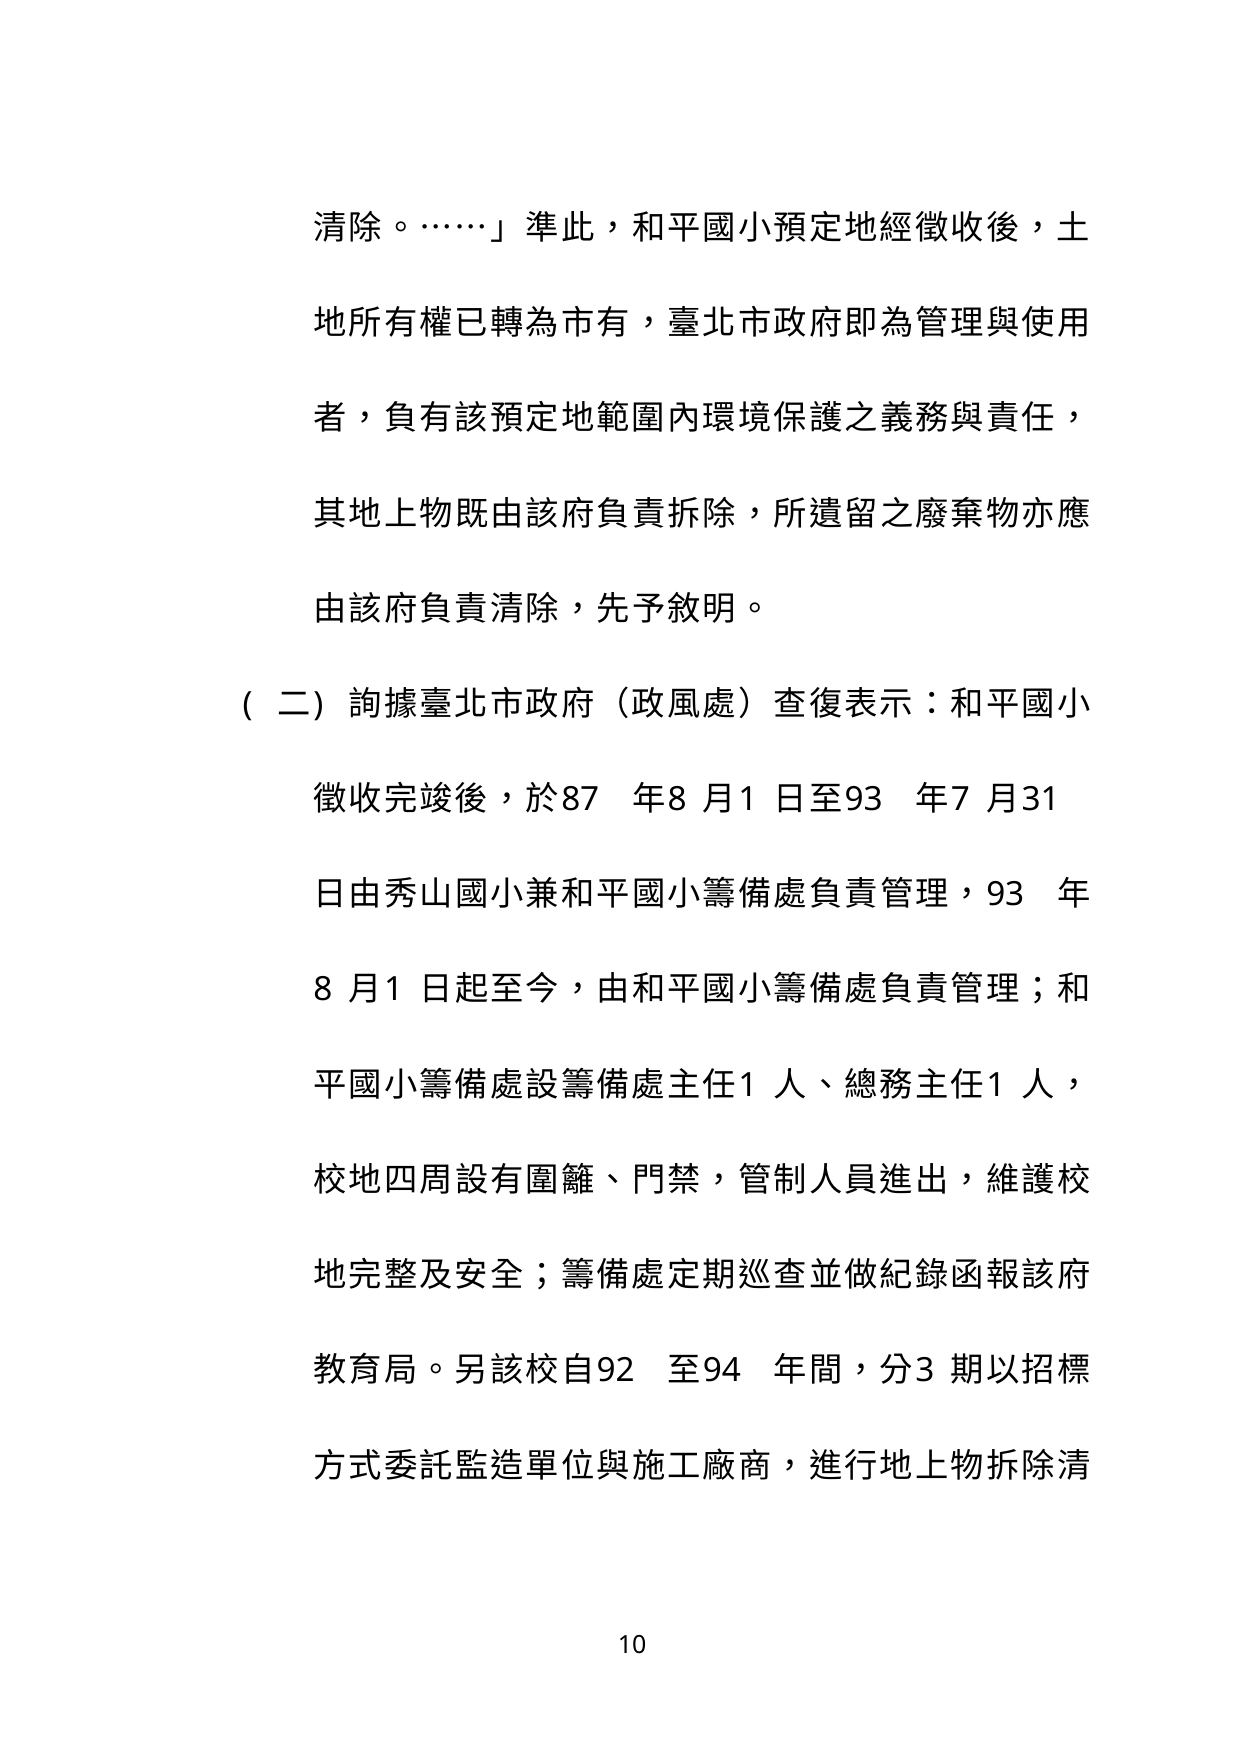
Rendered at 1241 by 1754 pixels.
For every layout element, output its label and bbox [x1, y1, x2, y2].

subtitle [242, 653, 1092, 1510]
subtitle [242, 177, 1092, 653]
